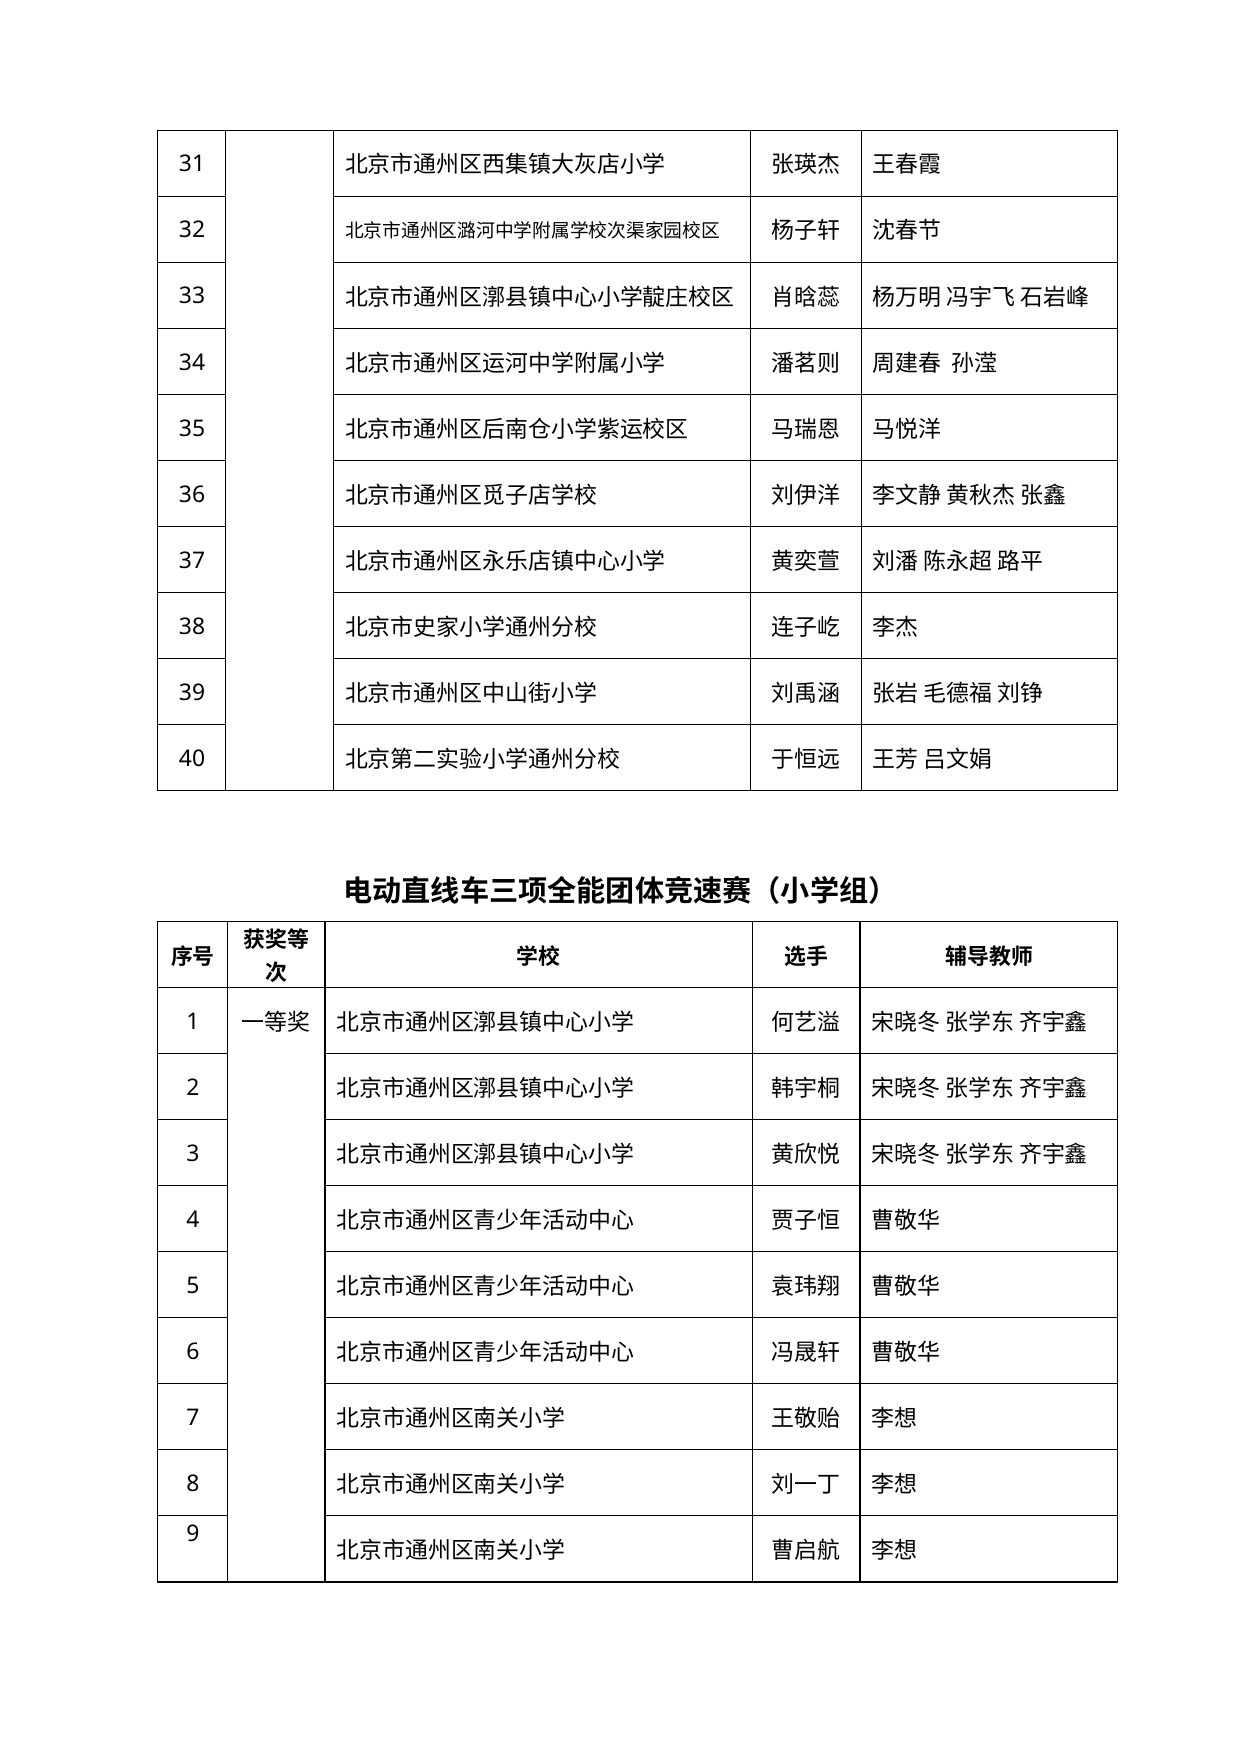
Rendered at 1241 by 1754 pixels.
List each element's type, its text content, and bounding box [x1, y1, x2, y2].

table_cell 宋晓冬 张学东 齐宇鑫 [861, 1054, 1117, 1119]
table_cell 曹敬华 [861, 1186, 1117, 1251]
table_cell 6 [158, 1318, 227, 1383]
table_cell 32 [158, 197, 225, 262]
table_cell 曹敬华 [861, 1318, 1117, 1383]
table_cell 曹敬华 [861, 1252, 1117, 1317]
table_cell 张瑛杰 [751, 131, 861, 196]
table_cell 刘一丁 [753, 1450, 859, 1515]
table_cell 王春霞 [862, 131, 1117, 196]
table_cell 4 [158, 1186, 227, 1251]
table_cell 李文静 黄秋杰 张鑫 [862, 461, 1117, 526]
table_cell 王芳 吕文娟 [862, 725, 1117, 790]
table_cell 袁玮翔 [753, 1252, 859, 1317]
table_cell 刘禹涵 [751, 659, 861, 724]
table_cell 一等奖 [228, 988, 324, 1581]
table_cell 7 [158, 1384, 227, 1449]
table_cell 北京市通州区漷县镇中心小学靛庄校区 [334, 263, 750, 328]
table_cell 马瑞恩 [751, 395, 861, 460]
table_cell 40 [158, 725, 225, 790]
table_cell 黄奕萱 [751, 527, 861, 592]
table_cell 36 [158, 461, 225, 526]
table_cell 5 [158, 1252, 227, 1317]
table_cell 北京市通州区西集镇大灰店小学 [334, 131, 750, 196]
table_cell 北京市通州区运河中学附属小学 [334, 329, 750, 394]
table_cell 北京市通州区潞河中学附属学校次渠家园校区 [334, 197, 750, 262]
table_cell 北京市通州区南关小学 [326, 1516, 752, 1581]
table_cell 33 [158, 263, 225, 328]
table_cell 北京市通州区觅子店学校 [334, 461, 750, 526]
table_header 选手 [753, 922, 859, 987]
table_cell 34 [158, 329, 225, 394]
table_cell 北京市通州区漷县镇中心小学 [326, 988, 752, 1053]
table_cell 宋晓冬 张学东 齐宇鑫 [861, 988, 1117, 1053]
table_cell 38 [158, 593, 225, 658]
table_cell 马悦洋 [862, 395, 1117, 460]
table_cell 37 [158, 527, 225, 592]
table_cell 宋晓冬 张学东 齐宇鑫 [861, 1120, 1117, 1185]
table_header 学校 [326, 922, 752, 987]
table_cell 北京第二实验小学通州分校 [334, 725, 750, 790]
table_cell 北京市通州区中山街小学 [334, 659, 750, 724]
table_cell 于恒远 [751, 725, 861, 790]
table_cell 9 [158, 1516, 227, 1581]
table_cell 3 [158, 1120, 227, 1185]
table_cell 北京市通州区青少年活动中心 [326, 1252, 752, 1317]
table_cell 冯晟轩 [753, 1318, 859, 1383]
table_cell 潘茗则 [751, 329, 861, 394]
table_cell 沈春节 [862, 197, 1117, 262]
table_cell 韩宇桐 [753, 1054, 859, 1119]
table_cell 北京市通州区南关小学 [326, 1450, 752, 1515]
table_cell 杨万明 冯宇飞 石岩峰 [862, 263, 1117, 328]
table_cell 李想 [861, 1516, 1117, 1581]
table_cell 北京市史家小学通州分校 [334, 593, 750, 658]
table_cell 北京市通州区后南仓小学紫运校区 [334, 395, 750, 460]
table_cell 何艺溢 [753, 988, 859, 1053]
table_cell 李想 [861, 1384, 1117, 1449]
table_cell 王敬贻 [753, 1384, 859, 1449]
table_cell 31 [158, 131, 225, 196]
table_cell 连子屹 [751, 593, 861, 658]
table_cell 李想 [861, 1450, 1117, 1515]
table_header 获奖等次 [228, 922, 324, 987]
table_header 序号 [158, 922, 227, 987]
table_cell 北京市通州区永乐店镇中心小学 [334, 527, 750, 592]
table_cell 贾子恒 [753, 1186, 859, 1251]
table_cell 北京市通州区漷县镇中心小学 [326, 1054, 752, 1119]
table_cell 曹启航 [753, 1516, 859, 1581]
table_cell 39 [158, 659, 225, 724]
table_cell 8 [158, 1450, 227, 1515]
table_cell 张岩 毛德福 刘铮 [862, 659, 1117, 724]
table_cell 周建春 孙滢 [862, 329, 1117, 394]
table_cell 杨子轩 [751, 197, 861, 262]
table_cell 北京市通州区漷县镇中心小学 [326, 1120, 752, 1185]
table_cell 北京市通州区青少年活动中心 [326, 1186, 752, 1251]
table_cell 35 [158, 395, 225, 460]
table_cell 北京市通州区青少年活动中心 [326, 1318, 752, 1383]
table_cell 黄欣悦 [753, 1120, 859, 1185]
table_cell 肖晗蕊 [751, 263, 861, 328]
table_cell 2 [158, 1054, 227, 1119]
table_cell 北京市通州区南关小学 [326, 1384, 752, 1449]
table_cell 李杰 [862, 593, 1117, 658]
table_cell 刘伊洋 [751, 461, 861, 526]
table_cell 1 [158, 988, 227, 1053]
table_header 辅导教师 [861, 922, 1117, 987]
table_cell 刘潘 陈永超 路平 [862, 527, 1117, 592]
text 电动直线车三项全能团体竞速赛（小学组） [148, 856, 1092, 921]
